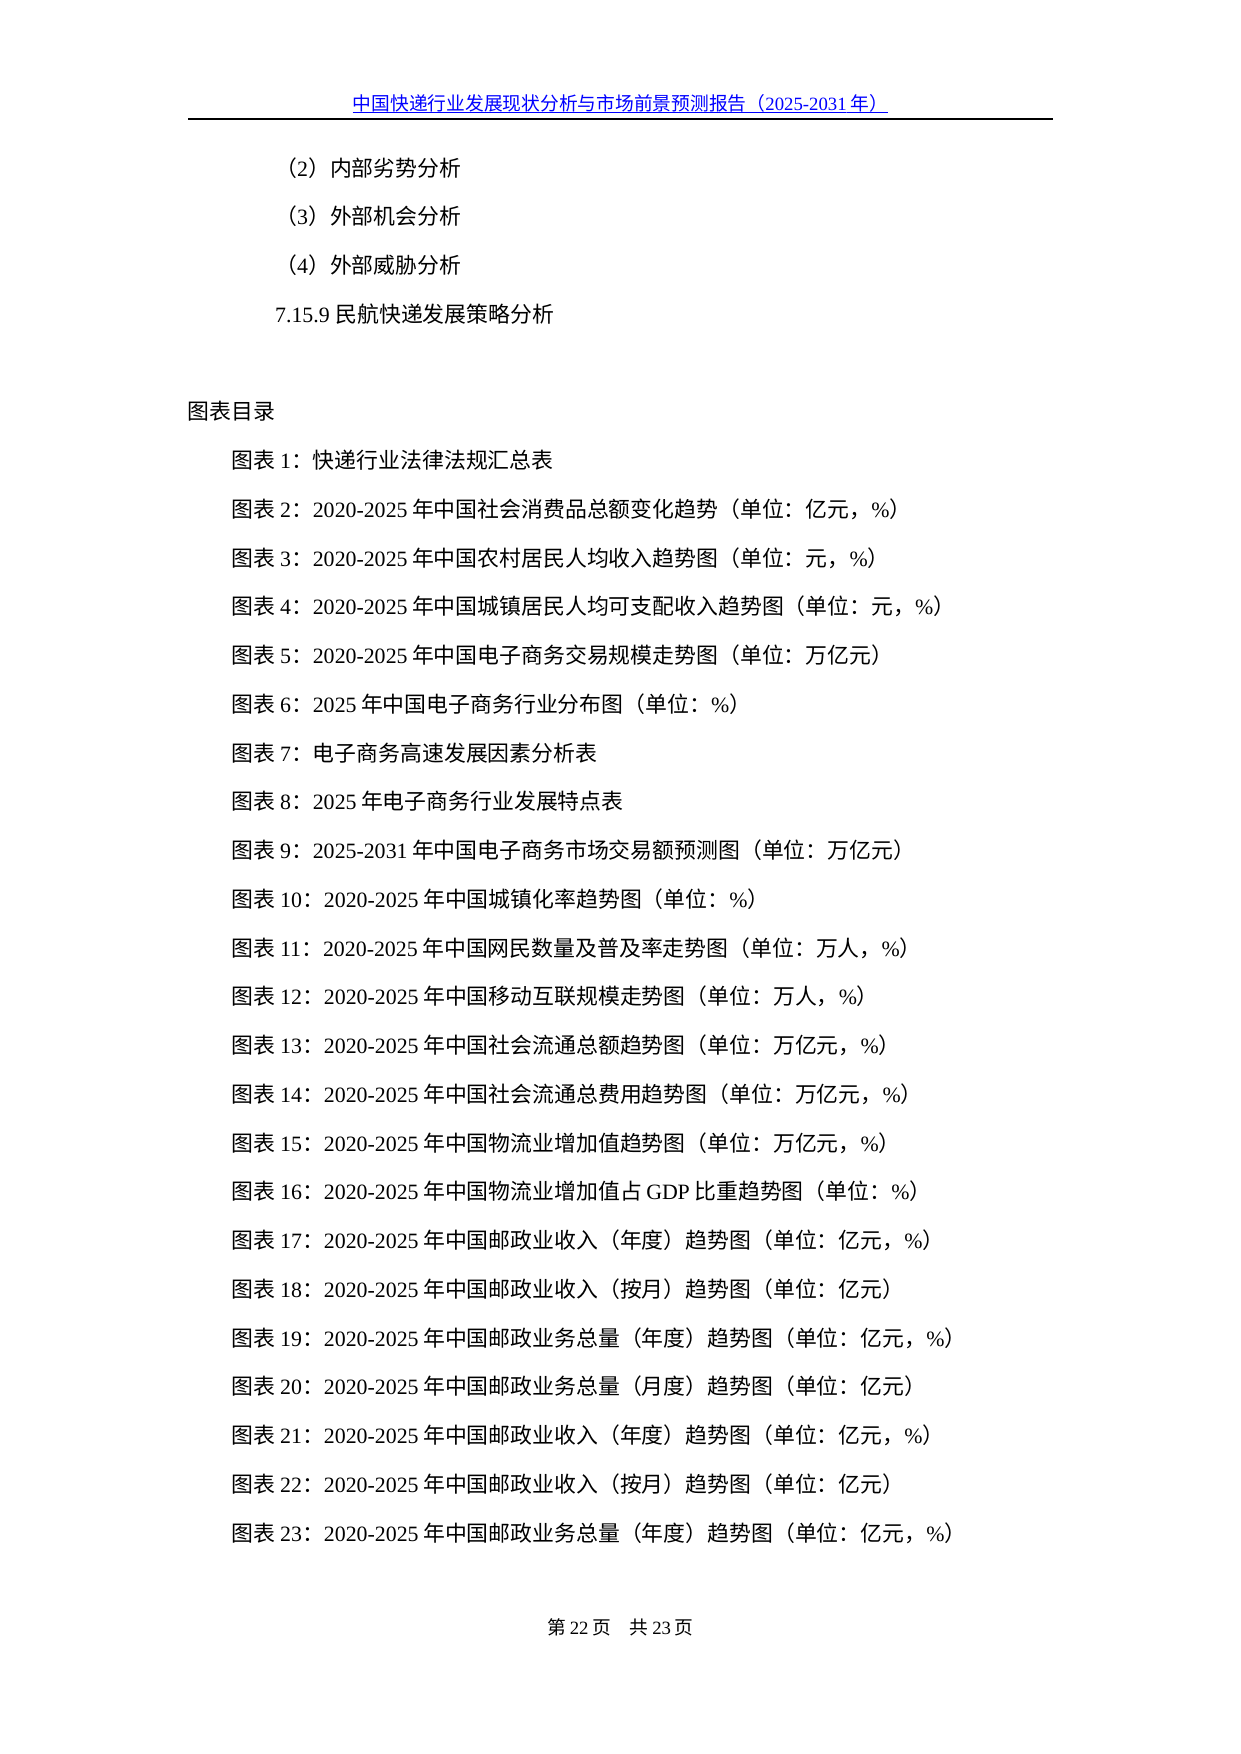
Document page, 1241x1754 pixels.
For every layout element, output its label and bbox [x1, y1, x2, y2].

text [187, 150, 1053, 1548]
